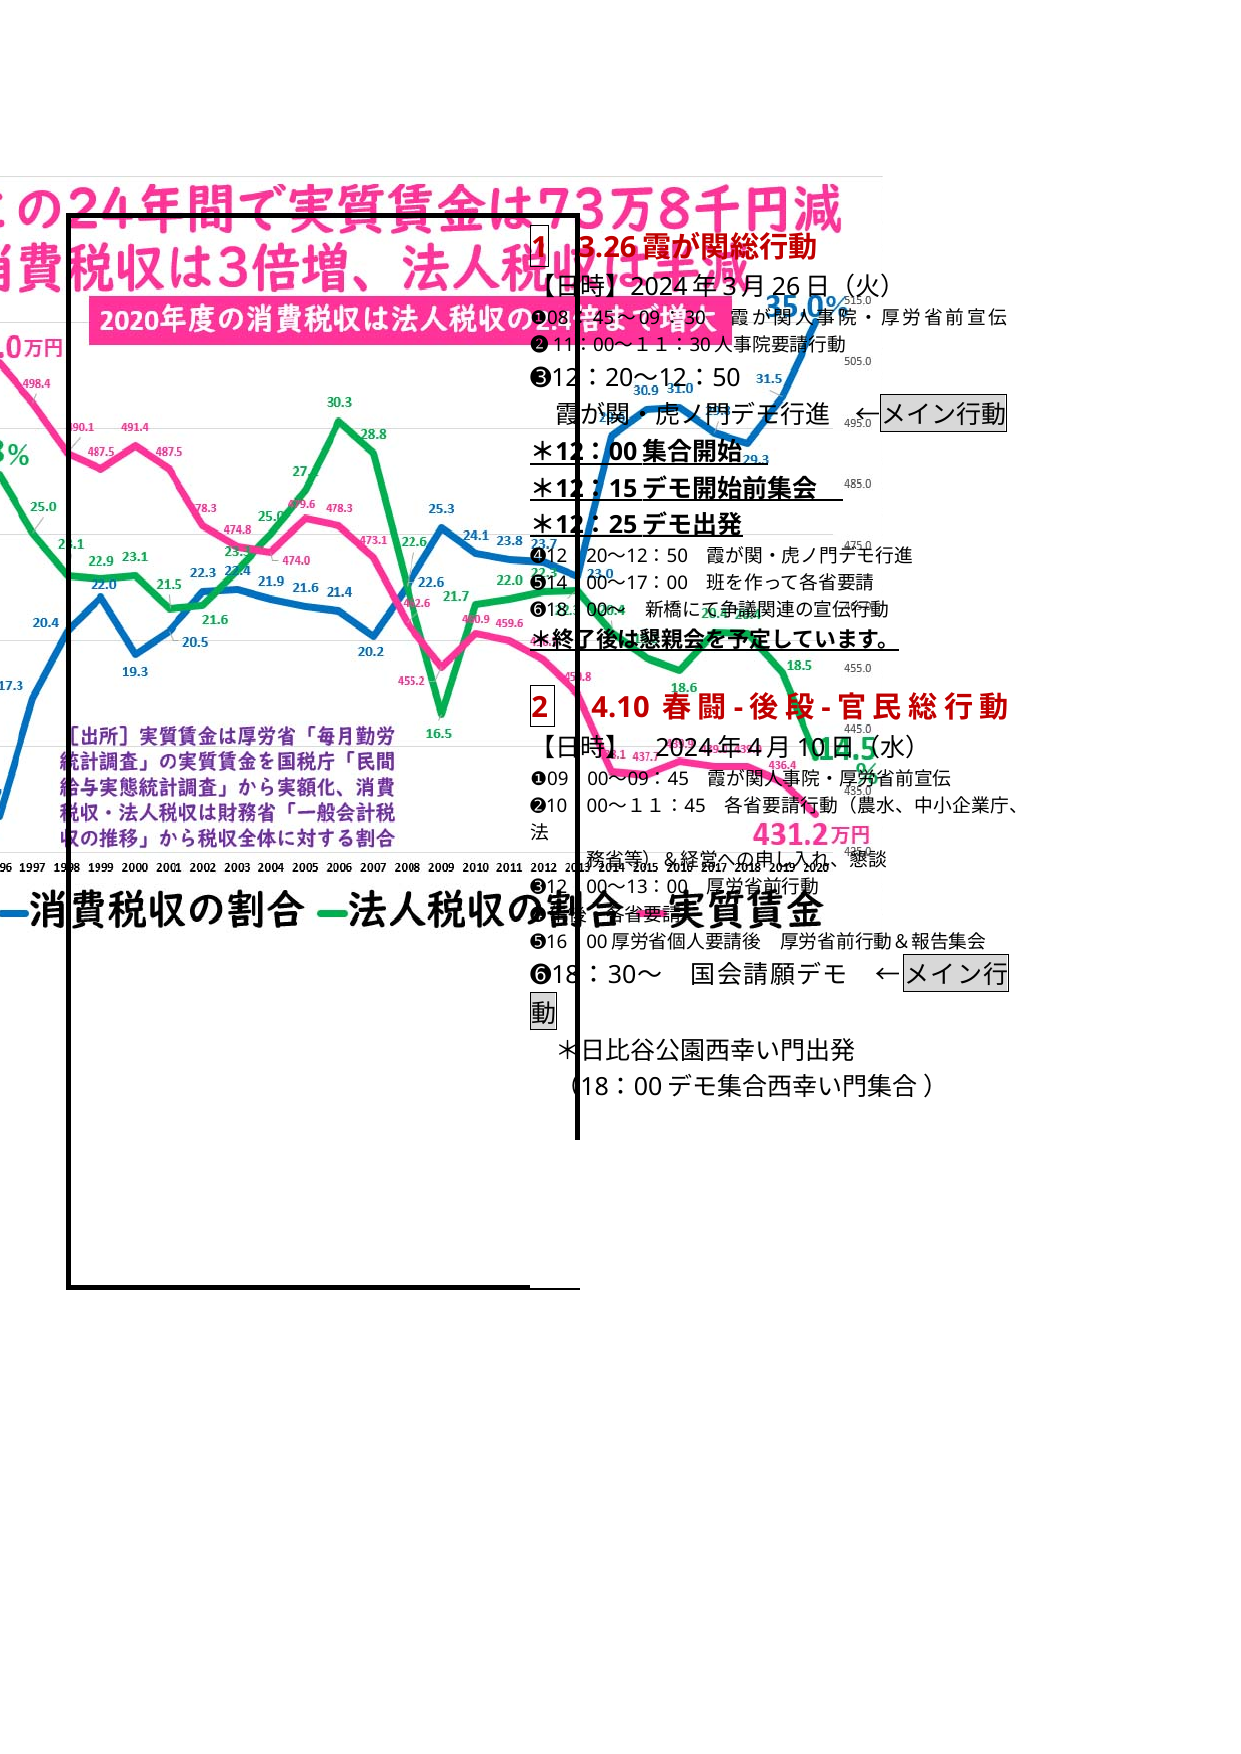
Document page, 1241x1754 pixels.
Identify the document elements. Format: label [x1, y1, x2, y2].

picture [561, 278, 574, 284]
picture [672, 642, 678, 649]
picture [668, 638, 673, 649]
picture [723, 529, 732, 535]
picture [580, 651, 883, 936]
picture [580, 633, 588, 646]
picture [561, 747, 574, 754]
picture [580, 239, 589, 254]
picture [561, 739, 574, 745]
picture [0, 176, 883, 936]
picture [71, 218, 575, 936]
picture [561, 286, 574, 293]
